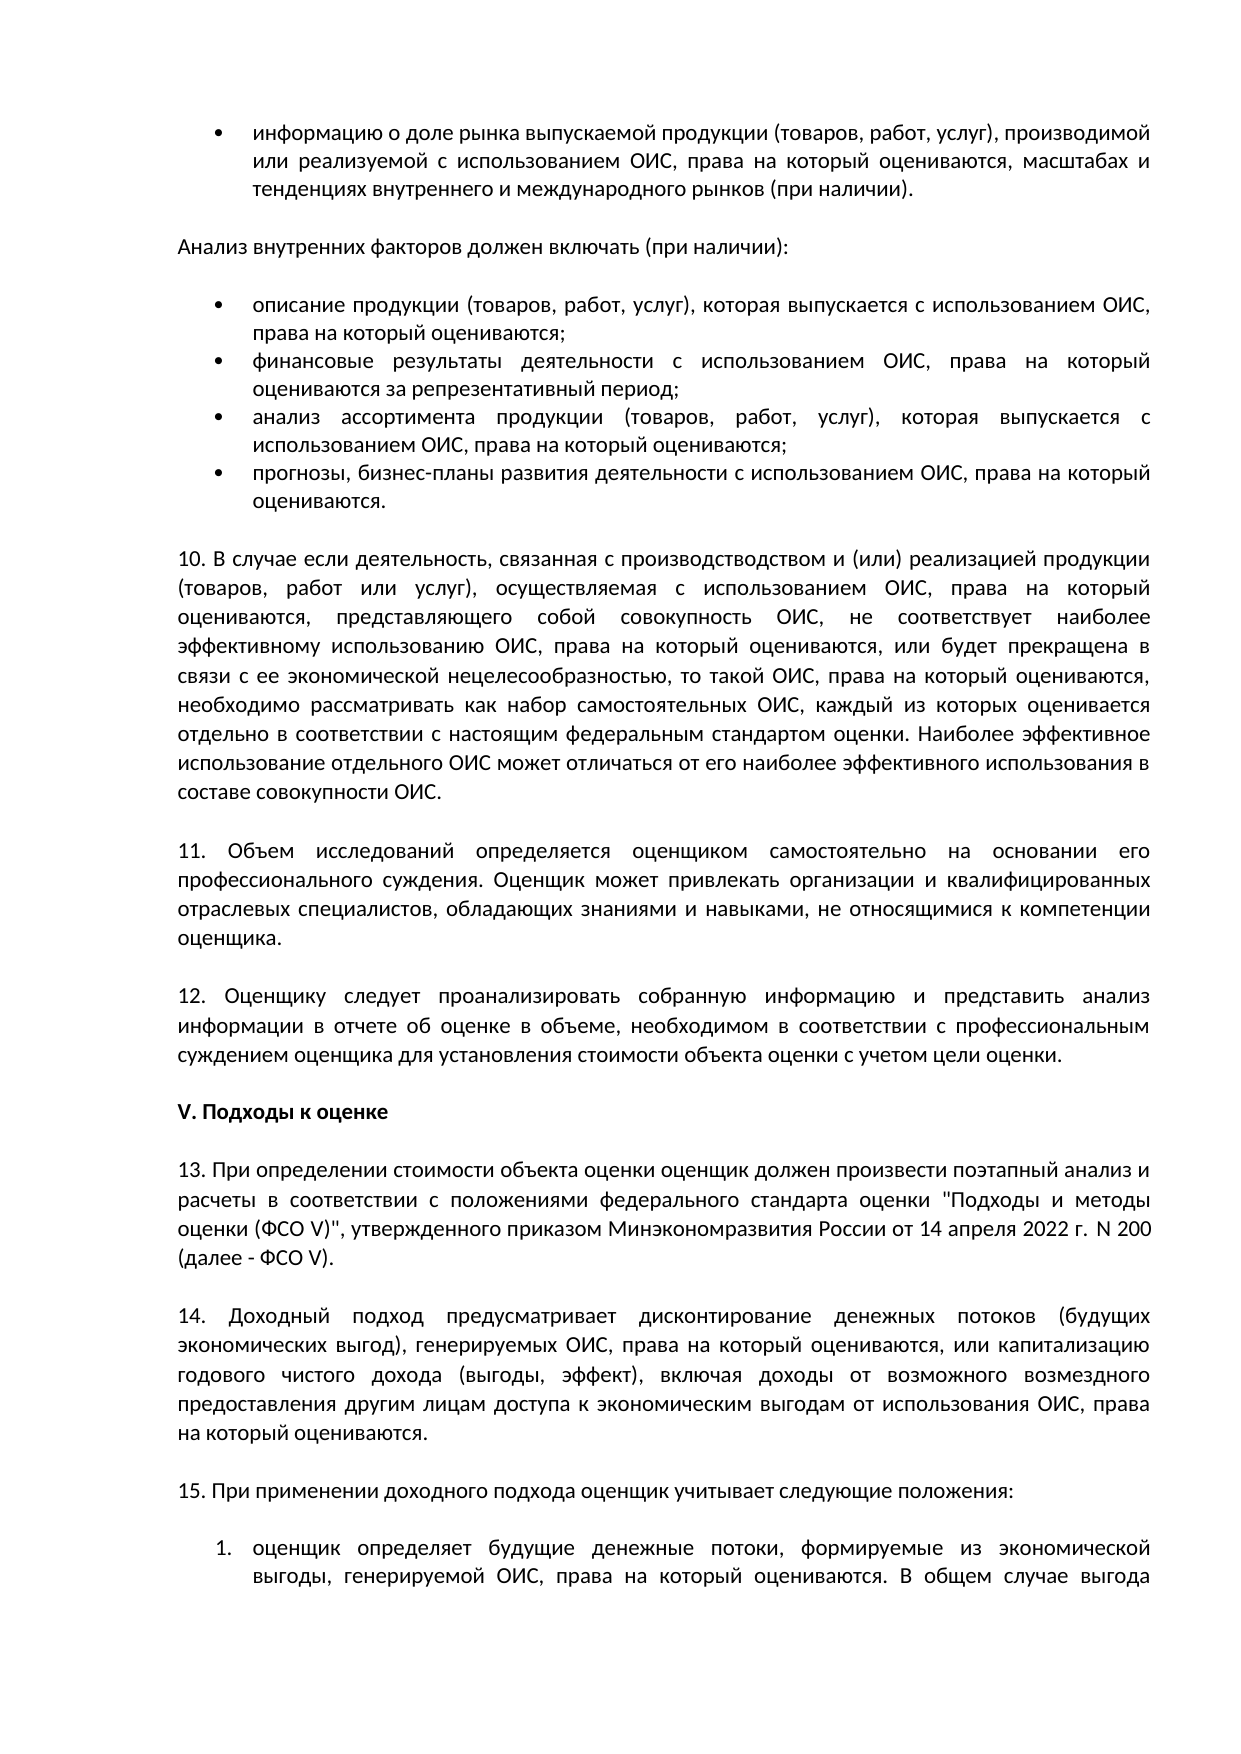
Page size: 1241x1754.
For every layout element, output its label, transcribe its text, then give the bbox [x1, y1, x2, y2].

text 12. Оценщику следует проанализировать собранную информацию и представить анализ информации в отчете об оценке в объеме, необходимом в соответствии с профессиональным суждением оценщика для установления стоимости объекта оценки с учетом цели оценки. [177, 981, 1152, 1068]
text 15. При применении доходного подхода оценщик учитывает следующие положения: [177, 1475, 1152, 1504]
text 14. Доходный подход предусматривает дисконтирование денежных потоков (будущих экономических выгод), генерируемых ОИС, права на который оцениваются, или капитализацию годового чистого дохода (выгоды, эффект), включая доходы от возможного возмездного предоставления другим лицам доступа к экономическим выгодам от использования ОИС, права на который оцениваются. [177, 1300, 1152, 1446]
text Анализ внутренних факторов должен включать (при наличии): [177, 231, 1152, 261]
text 11. Объем исследований определяется оценщиком самостоятельно на основании его профессионального суждения. Оценщик может привлекать организации и квалифицированных отраслевых специалистов, обладающих знаниями и навыками, не относящимися к компетенции оценщика. [177, 835, 1152, 951]
list информацию о доле рынка выпускаемой продукции (товаров, работ, услуг), производимой или реализуемой с использованием ОИС, права на который оцениваются, масштабах и тенденциях внутреннего и международного рынков (при наличии). [215, 118, 1152, 202]
subtitle V. Подходы к оценке [177, 1097, 1152, 1125]
list описание продукции (товаров, работ, услуг), которая выпускается с использованием ОИС, права на который оцениваются; [215, 290, 1152, 346]
list анализ ассортимента продукции (товаров, работ, услуг), которая выпускается с использованием ОИС, права на который оцениваются; [215, 402, 1152, 458]
list прогнозы, бизнес-планы развития деятельности с использованием ОИС, права на который оцениваются. [215, 458, 1152, 514]
text 13. При определении стоимости объекта оценки оценщик должен произвести поэтапный анализ и расчеты в соответствии с положениями федерального стандарта оценки "Подходы и методы оценки (ФСО V)", утвержденного приказом Минэкономразвития России от 14 апреля 2022 г. N 200 (далее - ФСО V). [177, 1154, 1152, 1271]
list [215, 1533, 1152, 1589]
text 10. В случае если деятельность, связанная с производстводством и (или) реализацией продукции (товаров, работ или услуг), осуществляемая с использованием ОИС, права на который оцениваются, представляющего собой совокупность ОИС, не соответствует наиболее эффективному использованию ОИС, права на который оцениваются, или будет прекращена в связи с ее экономической нецелесообразностью, то такой ОИС, права на который оцениваются, необходимо рассматривать как набор самостоятельных ОИС, каждый из которых оценивается отдельно в соответствии с настоящим федеральным стандартом оценки. Наиболее эффективное использование отдельного ОИС может отличаться от его наиболее эффективного использования в составе совокупности ОИС. [177, 543, 1152, 806]
list финансовые результаты деятельности с использованием ОИС, права на который оцениваются за репрезентативный период; [215, 346, 1152, 402]
